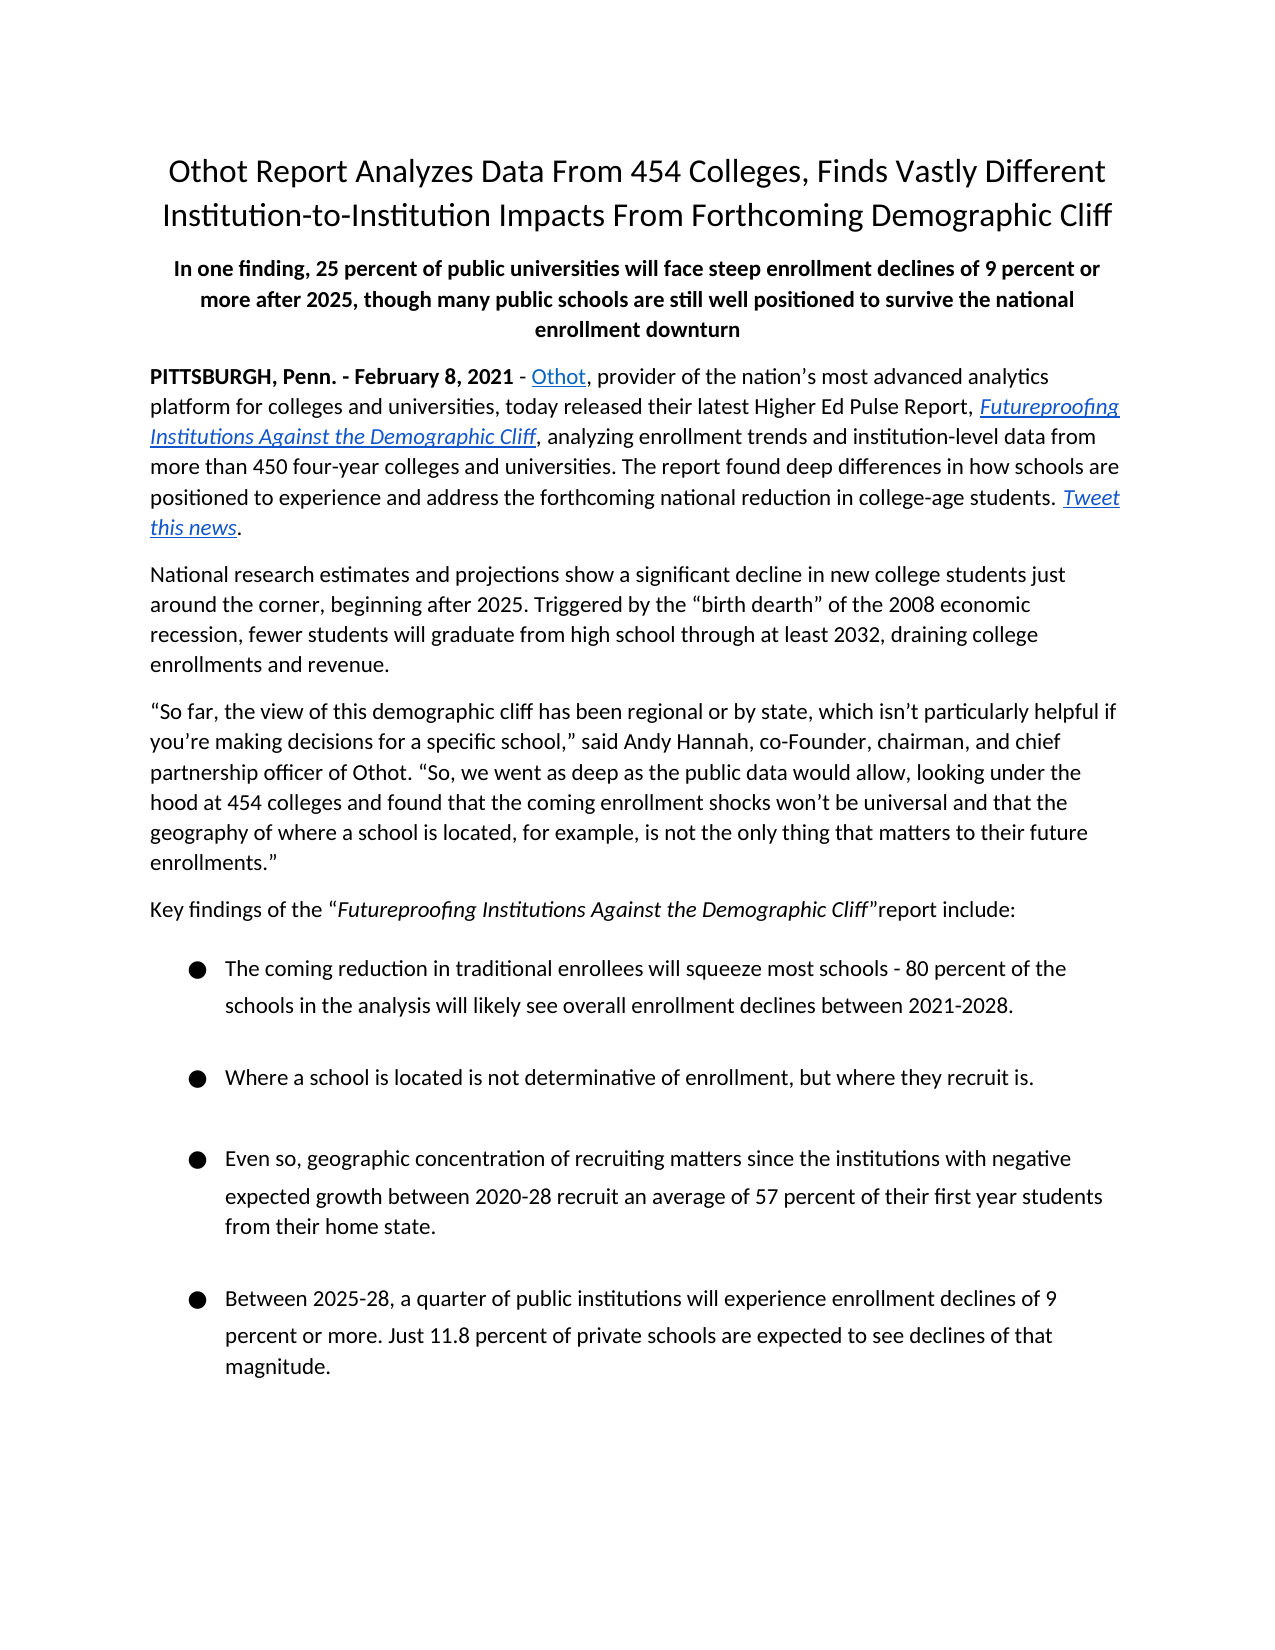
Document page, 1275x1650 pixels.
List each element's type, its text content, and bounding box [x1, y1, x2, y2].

list Even so, geographic concentration of recruiting matters since the institutions with negative expected growth between 2020-28 recruit an average of 57 percent of their first year students from their home state. [187, 1133, 1125, 1240]
text Key findings of the “Futureproofing Institutions Against the Demographic Cliff”report include: [150, 895, 1125, 923]
text PITTSBURGH, Penn. - February 8, 2021 - Othot, provider of the nation’s most advanced analytics platform for colleges and universities, today released their latest Higher Ed Pulse Report, Futureproofing Institutions Against the Demographic Cliff, analyzing enrollment trends and institution-level data from more than 450 four-year colleges and universities. The report found deep differences in how schools are positioned to experience and address the forthcoming national reduction in college-age students. Tweet this news. [150, 362, 1125, 541]
list The coming reduction in traditional enrollees will squeeze most schools - 80 percent of the schools in the analysis will likely see overall enrollment declines between 2021-2028. [187, 942, 1125, 1019]
text National research estimates and projections show a significant decline in new college students just around the corner, beginning after 2025. Triggered by the “birth dearth” of the 2008 economic recession, fewer students will graduate from high school through at least 2032, draining college enrollments and revenue. [150, 560, 1125, 678]
text “So far, the view of this demographic cliff has been regional or by state, which isn’t particularly helpful if you’re making decisions for a specific school,” said Andy Hannah, co-Founder, chairman, and chief partnership officer of Othot. “So, we went as deep as the public data would allow, looking under the hood at 454 colleges and found that the coming enrollment shocks won’t be universal and that the geography of where a school is located, for example, is not the only thing that matters to their future enrollments.” [150, 697, 1125, 876]
text In one finding, 25 percent of public universities will face steep enrollment declines of 9 percent or more after 2025, though many public schools are still well positioned to survive the national enrollment downturn [150, 254, 1125, 343]
list Where a school is located is not determinative of enrollment, but where they recruit is. [187, 1052, 1125, 1099]
list Between 2025-28, a quarter of public institutions will experience enrollment declines of 9 percent or more. Just 11.8 percent of private schools are expected to see declines of that magnitude. [187, 1272, 1125, 1380]
text Othot Report Analyzes Data From 454 Colleges, Finds Vastly Different Institution-to-Institution Impacts From Forthcoming Demographic Cliff [150, 150, 1125, 235]
